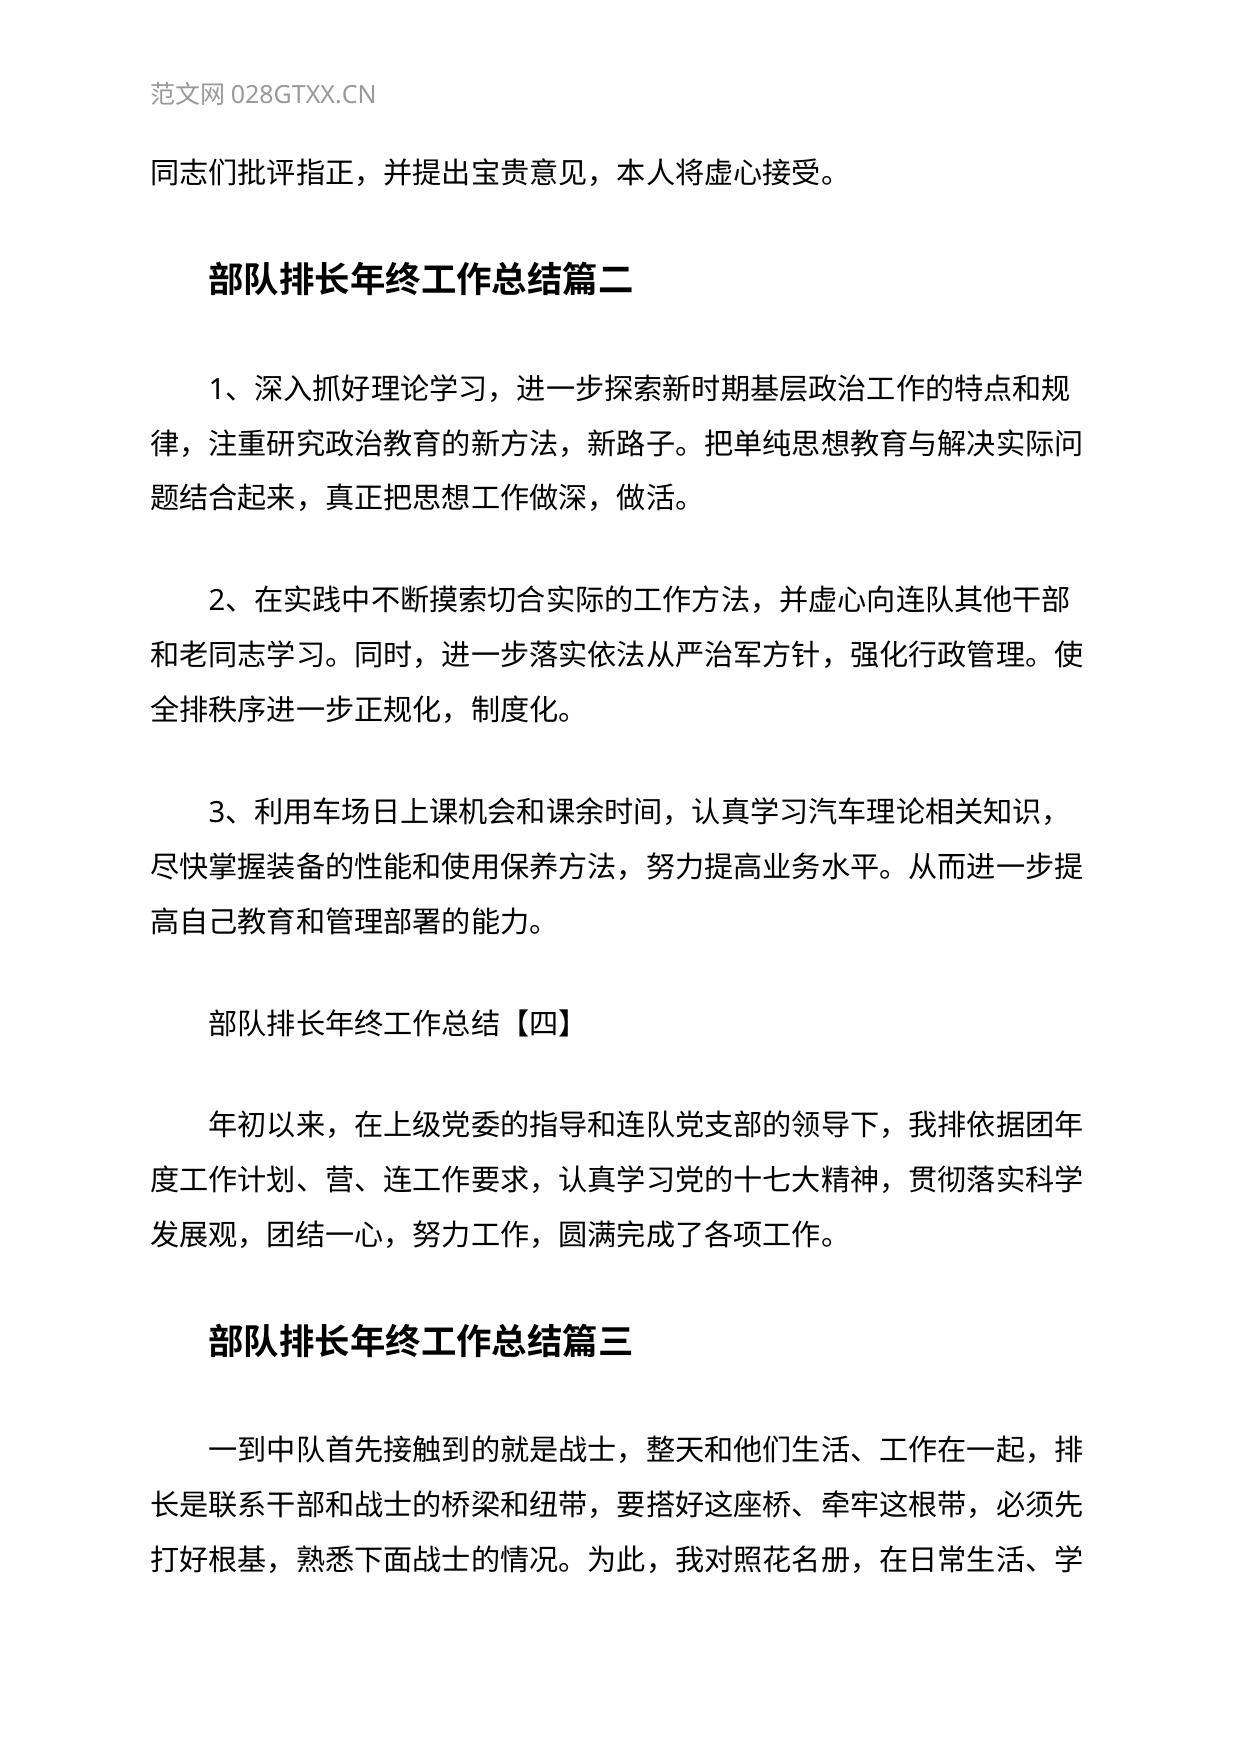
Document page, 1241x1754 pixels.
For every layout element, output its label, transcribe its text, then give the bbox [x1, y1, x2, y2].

text 部队排长年终工作总结篇三 [150, 1313, 1090, 1365]
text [150, 150, 1090, 192]
text 年初以来，在上级党委的指导和连队党支部的领导下，我排依据团年度工作计划、营、连工作要求，认真学习党的十七大精神，贯彻落实科学发展观，团结一心，努力工作，圆满完成了各项工作。 [150, 1102, 1090, 1254]
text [150, 1427, 1090, 1579]
text 1、深入抓好理论学习，进一步探索新时期基层政治工作的特点和规律，注重研究政治教育的新方法，新路子。把单纯思想教育与解决实际问题结合起来，真正把思想工作做深，做活。 [150, 365, 1090, 517]
text 部队排长年终工作总结【四】 [150, 1000, 1090, 1042]
text 3、利用车场日上课机会和课余时间，认真学习汽车理论相关知识，尽快掌握装备的性能和使用保养方法，努力提高业务水平。从而进一步提高自己教育和管理部署的能力。 [150, 788, 1090, 941]
text 部队排长年终工作总结篇二 [150, 252, 1090, 303]
text 2、在实践中不断摸索切合实际的工作方法，并虚心向连队其他干部和老同志学习。同时，进一步落实依法从严治军方针，强化行政管理。使全排秩序进一步正规化，制度化。 [150, 577, 1090, 729]
